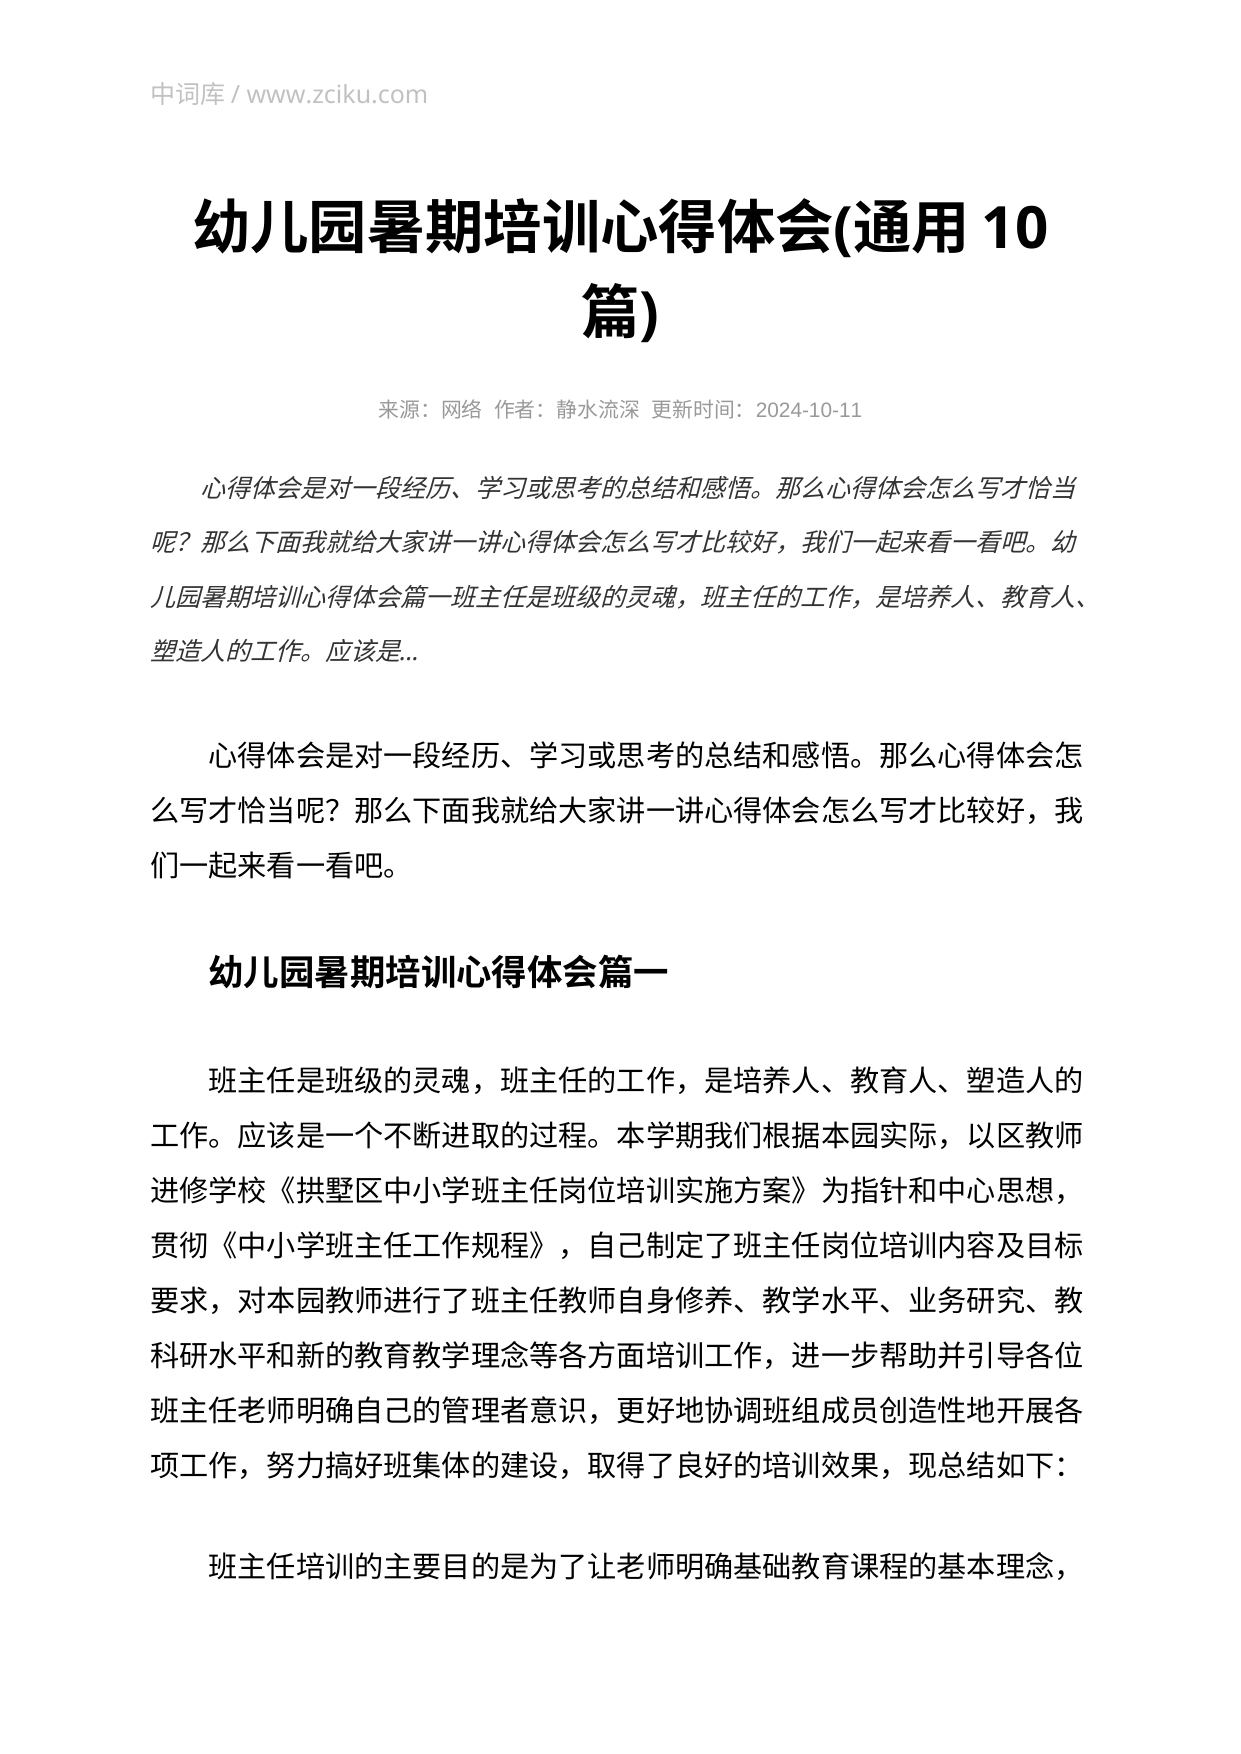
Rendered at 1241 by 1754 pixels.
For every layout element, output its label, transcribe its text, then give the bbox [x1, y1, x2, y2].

subtitle 幼儿园暑期培训心得体会(通用10篇) [150, 181, 1090, 351]
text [150, 1544, 1090, 1586]
text 心得体会是对一段经历、学习或思考的总结和感悟。那么心得体会怎么写才恰当呢？那么下面我就给大家讲一讲心得体会怎么写才比较好，我们一起来看一看吧。幼儿园暑期培训心得体会篇一班主任是班级的灵魂，班主任的工作，是培养人、教育人、塑造人的工作。应该是... [150, 468, 1090, 668]
text 班主任是班级的灵魂，班主任的工作，是培养人、教育人、塑造人的工作。应该是一个不断进取的过程。本学期我们根据本园实际，以区教师进修学校《拱墅区中小学班主任岗位培训实施方案》为指针和中心思想，贯彻《中小学班主任工作规程》，自己制定了班主任岗位培训内容及目标要求，对本园教师进行了班主任教师自身修养、教学水平、业务研究、教科研水平和新的教育教学理念等各方面培训工作，进一步帮助并引导各位班主任老师明确自己的管理者意识，更好地协调班组成员创造性地开展各项工作，努力搞好班集体的建设，取得了良好的培训效果，现总结如下： [150, 1058, 1090, 1484]
text 心得体会是对一段经历、学习或思考的总结和感悟。那么心得体会怎么写才恰当呢？那么下面我就给大家讲一讲心得体会怎么写才比较好，我们一起来看一看吧。 [150, 733, 1090, 885]
text 来源：网络 作者：静水流深 更新时间：2024-10-11 [150, 398, 1090, 422]
text 幼儿园暑期培训心得体会篇一 [150, 944, 1090, 996]
